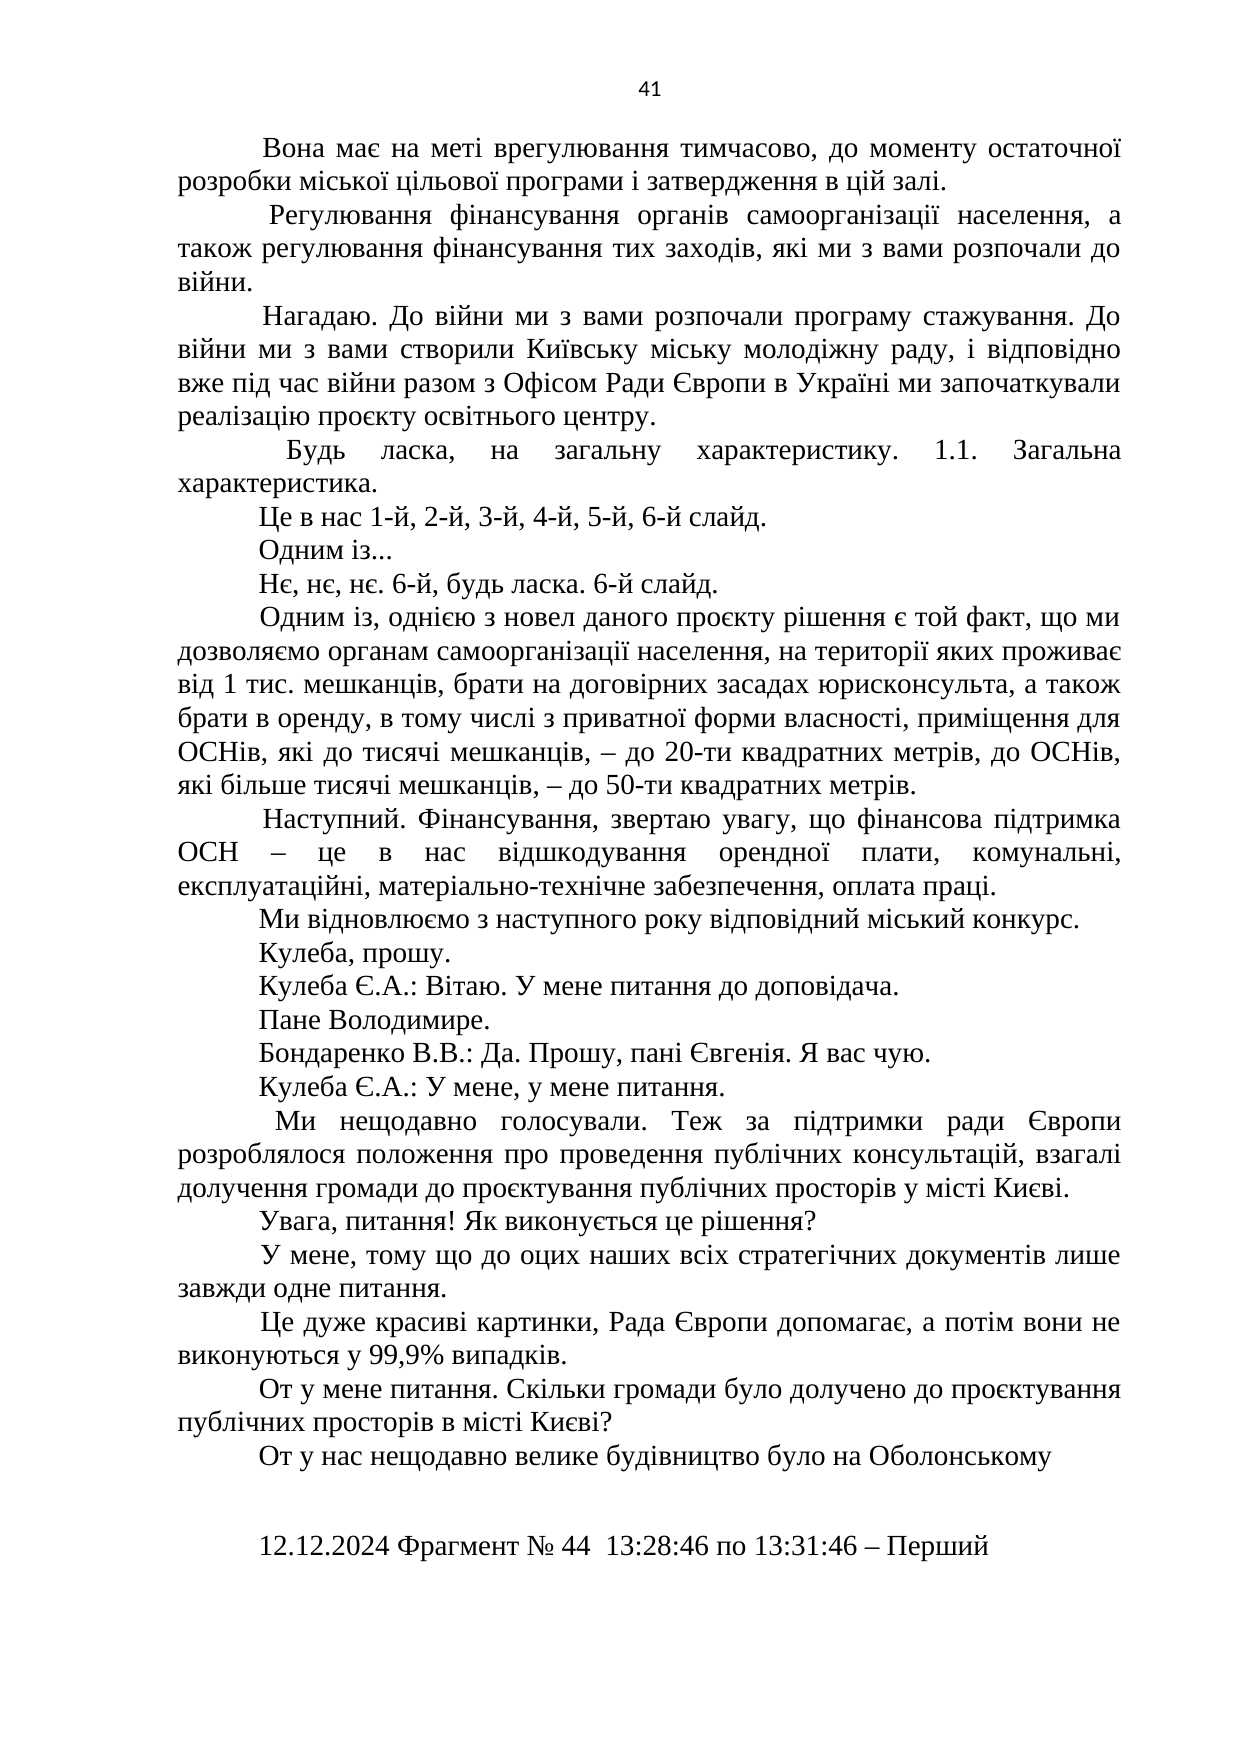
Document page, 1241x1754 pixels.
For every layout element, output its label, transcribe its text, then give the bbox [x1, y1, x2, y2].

text Кулеба Є.А.: У мене, у мене питання. [177, 1069, 1122, 1103]
text Наступний. Фінансування, звертаю увагу, що фінансова підтримка ОСН – це в нас відшкодування орендної плати, комунальні, експлуатаційні, матеріально-технічне забезпечення, оплата праці. [177, 801, 1122, 901]
text Вона має на меті врегулювання тимчасово, до моменту остаточної розробки міської цільової програми і затвердження в цій залі. [177, 130, 1122, 197]
text Ми відновлюємо з наступного року відповідний міський конкурс. [177, 901, 1122, 935]
text Будь ласка, на загальну характеристику. 1.1. Загальна характеристика. [177, 432, 1122, 499]
text Бондаренко В.В.: Да. Прошу, пані Євгенія. Я вас чую. [177, 1036, 1122, 1069]
text Увага, питання! Як виконується це рішення? [177, 1203, 1122, 1237]
text Кулеба, прошу. [177, 935, 1122, 968]
text Це дуже красиві картинки, Рада Європи допомагає, а потім вони не виконуються у 99,9% випадків. [177, 1304, 1122, 1371]
text Нагадаю. До війни ми з вами розпочали програму стажування. До війни ми з вами створили Київську міську молодіжну раду, і відповідно вже під час війни разом з Офісом Ради Європи в Україні ми започаткували реалізацію проєкту освітнього центру. [177, 298, 1122, 432]
text У мене, тому що до оцих наших всіх стратегічних документів лише завжди одне питання. [177, 1237, 1122, 1304]
text Пане Володимире. [177, 1002, 1122, 1036]
text Це в нас 1-й, 2-й, 3-й, 4-й, 5-й, 6-й слайд. [177, 499, 1122, 532]
text 12.12.2024 Фрагмент № 44 13:28:46 по 13:31:46 – Перший [177, 1528, 1122, 1561]
text Одним із... [177, 532, 1122, 566]
text От у мене питання. Скільки громади було долучено до проєктування публічних просторів в місті Києві? [177, 1371, 1122, 1438]
text Регулювання фінансування органів самоорганізації населення, а також регулювання фінансування тих заходів, які ми з вами розпочали до війни. [177, 197, 1122, 298]
text От у нас нещодавно велике будівництво було на Оболонському [177, 1438, 1122, 1472]
text Нє, нє, нє. 6-й, будь ласка. 6-й слайд. [177, 566, 1122, 599]
text Одним із, однією з новел даного проєкту рішення є той факт, що ми дозволяємо органам самоорганізації населення, на території яких проживає від 1 тис. мешканців, брати на договірних засадах юрисконсульта, а також брати в оренду, в тому числі з приватної форми власності, приміщення для ОСНів, які до тисячі мешканців, – до 20-ти квадратних метрів, до ОСНів, які більше тисячі мешканців, – до 50-ти квадратних метрів. [177, 599, 1122, 801]
text Ми нещодавно голосували. Теж за підтримки ради Європи розроблялося положення про проведення публічних консультацій, взагалі долучення громади до проєктування публічних просторів у місті Києві. [177, 1103, 1122, 1203]
text Кулеба Є.А.: Вітаю. У мене питання до доповідача. [177, 968, 1122, 1002]
